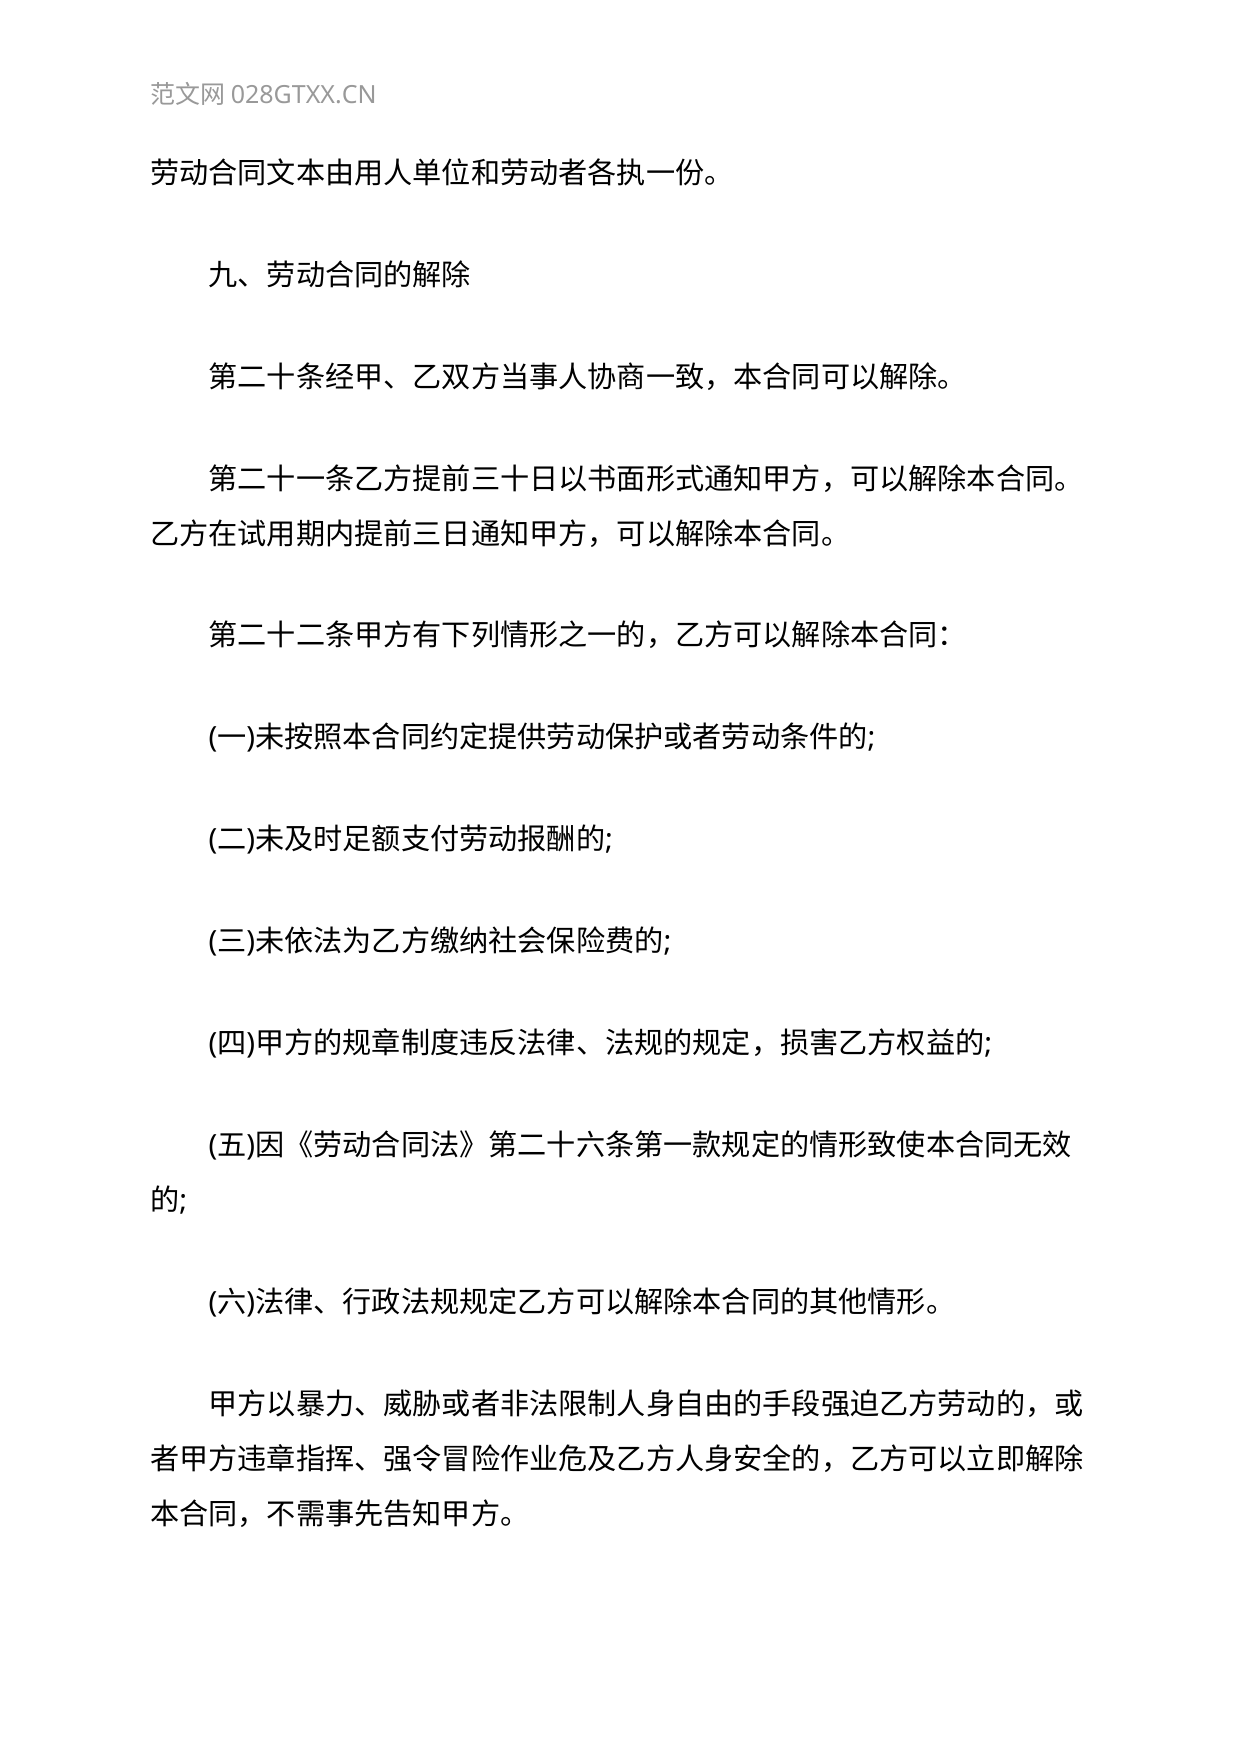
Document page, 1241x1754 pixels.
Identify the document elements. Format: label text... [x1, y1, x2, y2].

text (二)未及时足额支付劳动报酬的; [150, 816, 1090, 858]
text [150, 150, 1090, 192]
text 第二十二条甲方有下列情形之一的，乙方可以解除本合同： [150, 612, 1090, 654]
text 第二十一条乙方提前三十日以书面形式通知甲方，可以解除本合同。乙方在试用期内提前三日通知甲方，可以解除本合同。 [150, 455, 1090, 552]
text (六)法律、行政法规规定乙方可以解除本合同的其他情形。 [150, 1279, 1090, 1321]
text (五)因《劳动合同法》第二十六条第一款规定的情形致使本合同无效的; [150, 1122, 1090, 1219]
text 第二十条经甲、乙双方当事人协商一致，本合同可以解除。 [150, 353, 1090, 396]
text 九、劳动合同的解除 [150, 252, 1090, 294]
text (四)甲方的规章制度违反法律、法规的规定，损害乙方权益的; [150, 1020, 1090, 1062]
text (三)未依法为乙方缴纳社会保险费的; [150, 918, 1090, 960]
text (一)未按照本合同约定提供劳动保护或者劳动条件的; [150, 714, 1090, 756]
text 甲方以暴力、威胁或者非法限制人身自由的手段强迫乙方劳动的，或者甲方违章指挥、强令冒险作业危及乙方人身安全的，乙方可以立即解除本合同，不需事先告知甲方。 [150, 1381, 1090, 1533]
